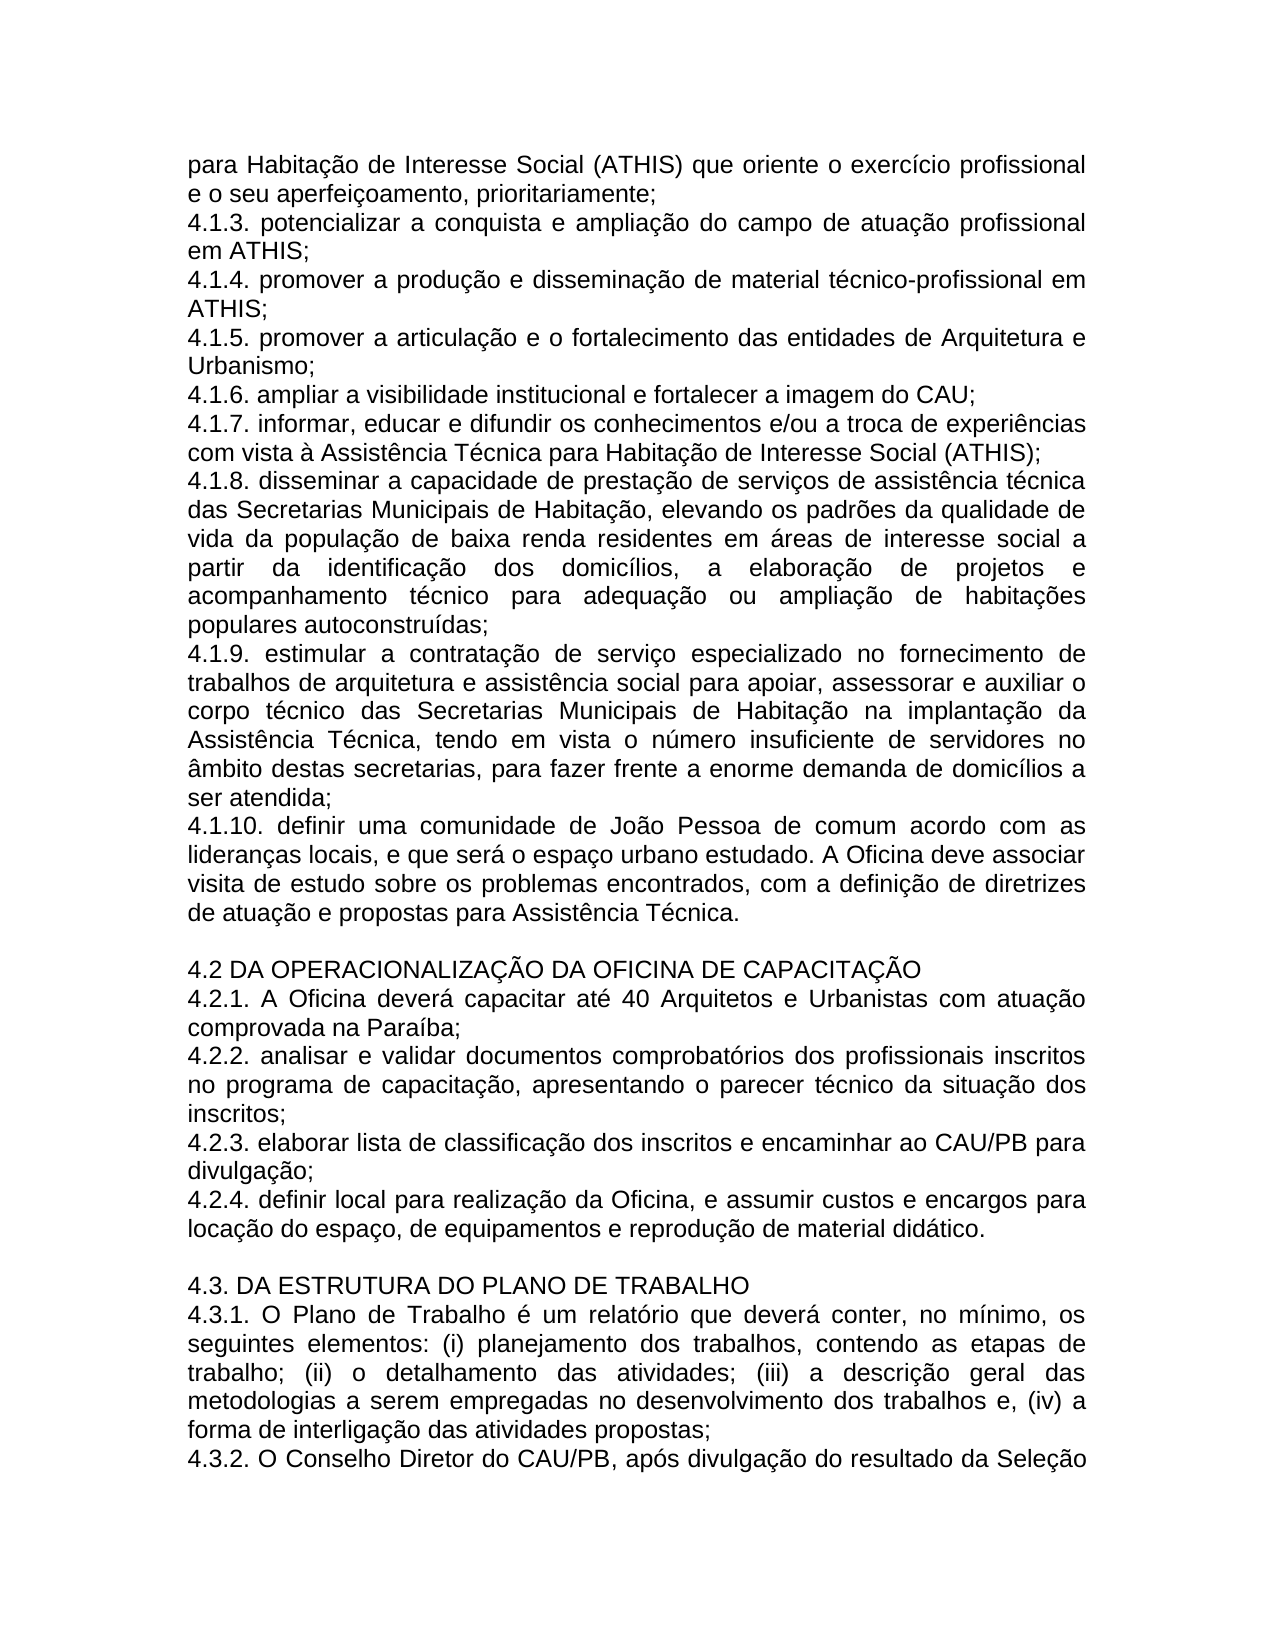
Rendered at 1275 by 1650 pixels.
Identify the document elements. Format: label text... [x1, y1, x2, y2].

text 4.1.4. promover a produção e disseminação de material técnico-profissional em ATHIS; [187, 265, 1087, 322]
text 4.1.6. ampliar a visibilidade institucional e fortalecer a imagem do CAU; [187, 380, 1087, 409]
text 4.2.1. A Oficina deverá capacitar até 40 Arquitetos e Urbanistas com atuação comprovada na Paraíba; [187, 984, 1087, 1041]
text 4.1.7. informar, educar e difundir os conhecimentos e/ou a troca de experiências com vista à Assistência Técnica para Habitação de Interesse Social (ATHIS); [187, 409, 1087, 466]
text 4.2.2. analisar e validar documentos comprobatórios dos profissionais inscritos no programa de capacitação, apresentando o parecer técnico da situação dos inscritos; [187, 1041, 1087, 1127]
text 4.3. DA ESTRUTURA DO PLANO DE TRABALHO [187, 1271, 1087, 1300]
text 4.1.9. estimular a contratação de serviço especializado no fornecimento de trabalhos de arquitetura e assistência social para apoiar, assessorar e auxiliar o corpo técnico das Secretarias Municipais de Habitação na implantação da Assistência Técnica, tendo em vista o número insuficiente de servidores no âmbito destas secretarias, para fazer frente a enorme demanda de domicílios a ser atendida; [187, 639, 1087, 811]
text 4.3.1. O Plano de Trabalho é um relatório que deverá conter, no mínimo, os seguintes elementos: (i) planejamento dos trabalhos, contendo as etapas de trabalho; (ii) o detalhamento das atividades; (iii) a descrição geral das metodologias a serem empregadas no desenvolvimento dos trabalhos e, (iv) a forma de interligação das atividades propostas; [187, 1300, 1087, 1444]
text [187, 1444, 1087, 1472]
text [187, 150, 1087, 207]
text 4.2 DA OPERACIONALIZAÇÃO DA OFICINA DE CAPACITAÇÃO [187, 955, 1087, 984]
text 4.1.3. potencializar a conquista e ampliação do campo de atuação profissional em ATHIS; [187, 207, 1087, 265]
text 4.2.4. definir local para realização da Oficina, e assumir custos e encargos para locação do espaço, de equipamentos e reprodução de material didático. [187, 1185, 1087, 1242]
text 4.1.8. disseminar a capacidade de prestação de serviços de assistência técnica das Secretarias Municipais de Habitação, elevando os padrões da qualidade de vida da população de baixa renda residentes em áreas de interesse social a partir da identificação dos domicílios, a elaboração de projetos e acompanhamento técnico para adequação ou ampliação de habitações populares autoconstruídas; [187, 466, 1087, 639]
text 4.1.5. promover a articulação e o fortalecimento das entidades de Arquitetura e Urbanismo; [187, 322, 1087, 380]
text 4.2.3. elaborar lista de classificação dos inscritos e encaminhar ao CAU/PB para divulgação; [187, 1127, 1087, 1185]
text 4.1.10. definir uma comunidade de João Pessoa de comum acordo com as lideranças locais, e que será o espaço urbano estudado. A Oficina deve associar visita de estudo sobre os problemas encontrados, com a definição de diretrizes de atuação e propostas para Assistência Técnica. [187, 811, 1087, 926]
